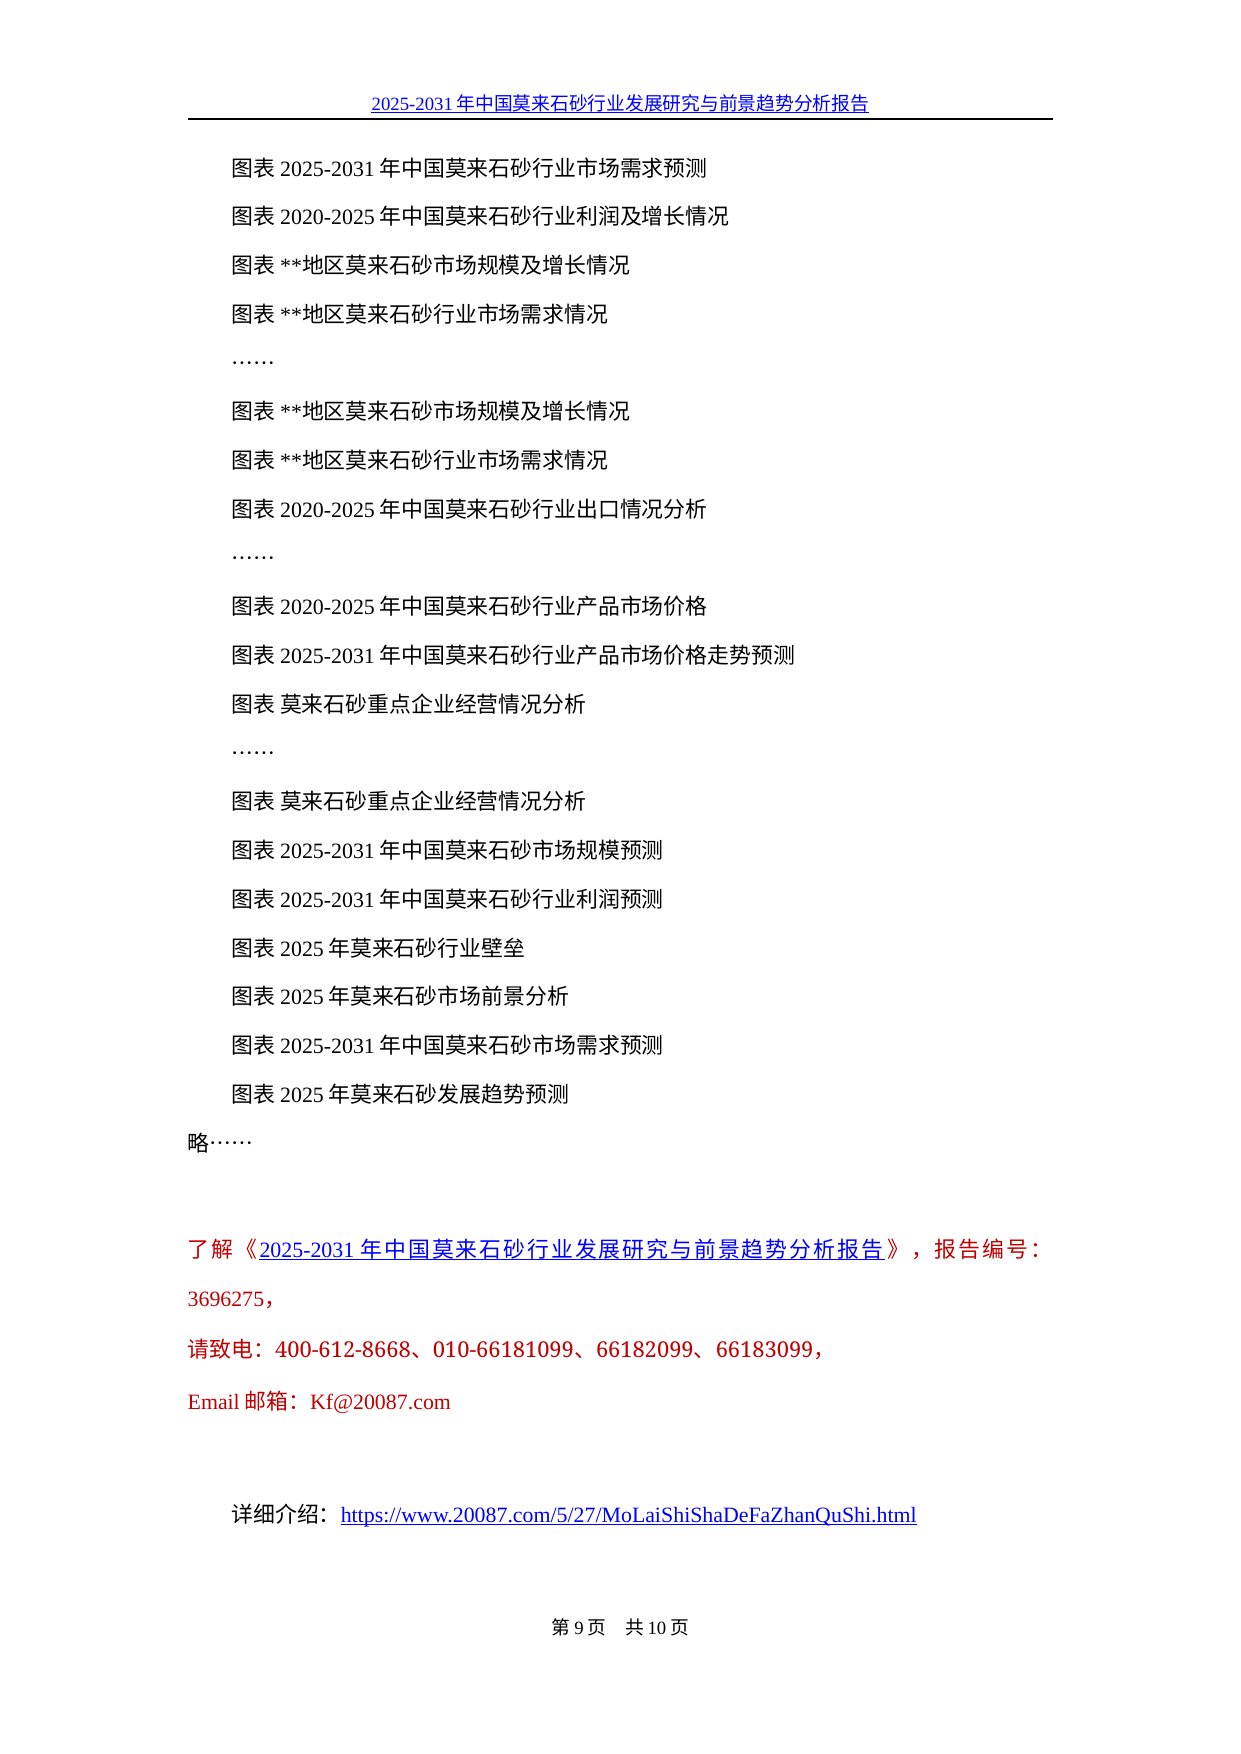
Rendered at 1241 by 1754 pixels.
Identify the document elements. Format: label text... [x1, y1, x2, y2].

text 了解《2025-2031年中国莫来石砂行业发展研究与前景趋势分析报告》，报告编号：3696275， [187, 1232, 1053, 1313]
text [187, 150, 1053, 1158]
text 详细介绍：https://www.20087.com/5/27/MoLaiShiShaDeFaZhanQuShi.html [187, 1496, 1053, 1529]
text Email邮箱：Kf@20087.com [187, 1383, 1053, 1416]
text 请致电：400-612-8668、010-66181099、66182099、66183099， [187, 1332, 1053, 1364]
